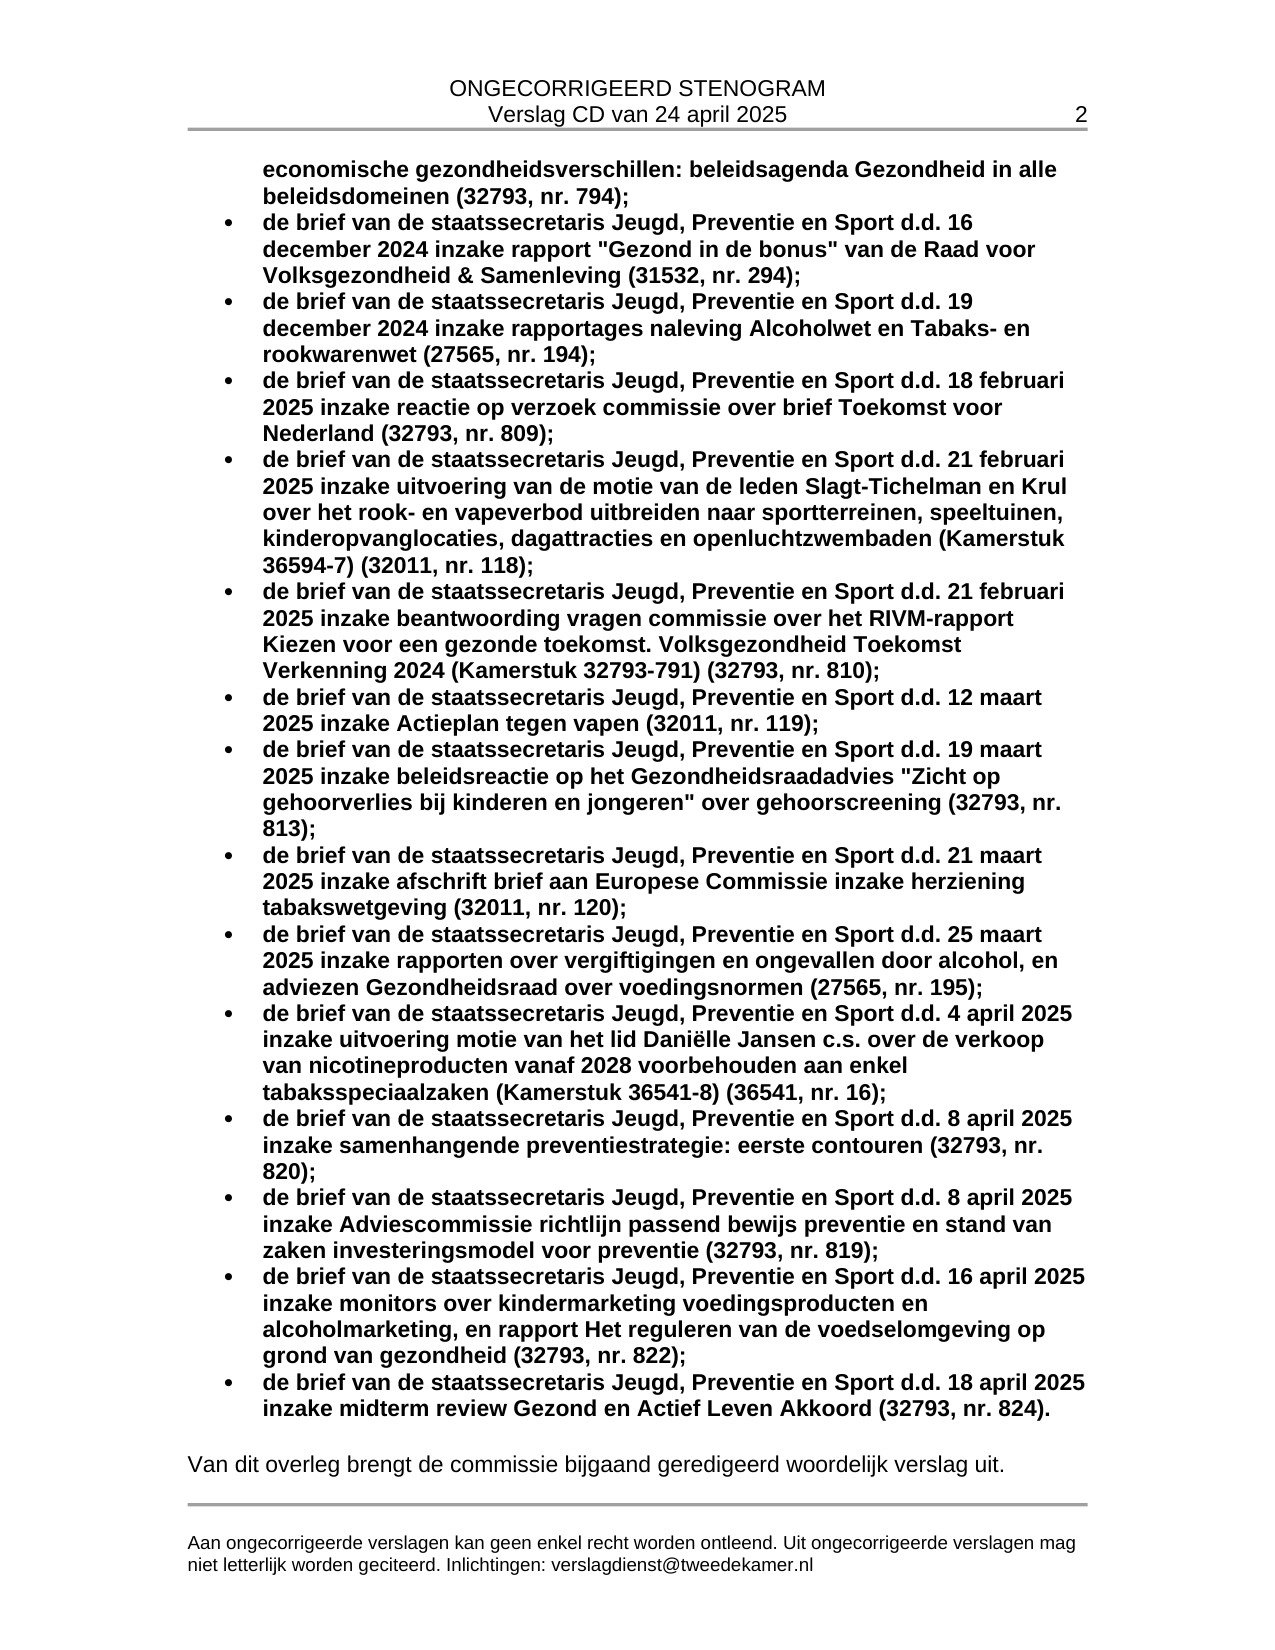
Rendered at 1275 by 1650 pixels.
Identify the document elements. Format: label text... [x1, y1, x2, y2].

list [225, 156, 1087, 209]
list de brief van de staatssecretaris Jeugd, Preventie en Sport d.d. 19 december 2024 inzake rapportages naleving Alcoholwet en Tabaks- en rookwarenwet (27565, nr. 194); [225, 288, 1087, 367]
list de brief van de staatssecretaris Jeugd, Preventie en Sport d.d. 25 maart 2025 inzake rapporten over vergiftigingen en ongevallen door alcohol, en adviezen Gezondheidsraad over voedingsnormen (27565, nr. 195); [225, 921, 1087, 1000]
list de brief van de staatssecretaris Jeugd, Preventie en Sport d.d. 8 april 2025 inzake Adviescommissie richtlijn passend bewijs preventie en stand van zaken investeringsmodel voor preventie (32793, nr. 819); [225, 1184, 1087, 1263]
list de brief van de staatssecretaris Jeugd, Preventie en Sport d.d. 16 december 2024 inzake rapport "Gezond in de bonus" van de Raad voor Volksgezondheid & Samenleving (31532, nr. 294); [225, 209, 1087, 288]
list de brief van de staatssecretaris Jeugd, Preventie en Sport d.d. 18 februari 2025 inzake reactie op verzoek commissie over brief Toekomst voor Nederland (32793, nr. 809); [225, 367, 1087, 446]
list de brief van de staatssecretaris Jeugd, Preventie en Sport d.d. 21 februari 2025 inzake uitvoering van de motie van de leden Slagt-Tichelman en Krul over het rook- en vapeverbod uitbreiden naar sportterreinen, speeltuinen, kinderopvanglocaties, dagattracties en openluchtzwembaden (Kamerstuk 36594-7) (32011, nr. 118); [225, 446, 1087, 578]
list de brief van de staatssecretaris Jeugd, Preventie en Sport d.d. 19 maart 2025 inzake beleidsreactie op het Gezondheidsraadadvies "Zicht op gehoorverlies bij kinderen en jongeren" over gehoorscreening (32793, nr. 813); [225, 736, 1087, 842]
list de brief van de staatssecretaris Jeugd, Preventie en Sport d.d. 21 maart 2025 inzake afschrift brief aan Europese Commissie inzake herziening tabakswetgeving (32011, nr. 120); [225, 842, 1087, 921]
list de brief van de staatssecretaris Jeugd, Preventie en Sport d.d. 12 maart 2025 inzake Actieplan tegen vapen (32011, nr. 119); [225, 683, 1087, 736]
list de brief van de staatssecretaris Jeugd, Preventie en Sport d.d. 21 februari 2025 inzake beantwoording vragen commissie over het RIVM-rapport Kiezen voor een gezonde toekomst. Volksgezondheid Toekomst Verkenning 2024 (Kamerstuk 32793-791) (32793, nr. 810); [225, 578, 1087, 683]
list de brief van de staatssecretaris Jeugd, Preventie en Sport d.d. 4 april 2025 inzake uitvoering motie van het lid Daniëlle Jansen c.s. over de verkoop van nicotineproducten vanaf 2028 voorbehouden aan enkel tabaksspeciaalzaken (Kamerstuk 36541-8) (36541, nr. 16); [225, 1000, 1087, 1105]
list de brief van de staatssecretaris Jeugd, Preventie en Sport d.d. 8 april 2025 inzake samenhangende preventiestrategie: eerste contouren (32793, nr. 820); [225, 1105, 1087, 1184]
text Van dit overleg brengt de commissie bijgaand geredigeerd woordelijk verslag uit. [187, 1451, 1087, 1477]
list de brief van de staatssecretaris Jeugd, Preventie en Sport d.d. 16 april 2025 inzake monitors over kindermarketing voedingsproducten en alcoholmarketing, en rapport Het reguleren van de voedselomgeving op grond van gezondheid (32793, nr. 822); [225, 1263, 1087, 1369]
list de brief van de staatssecretaris Jeugd, Preventie en Sport d.d. 18 april 2025 inzake midterm review Gezond en Actief Leven Akkoord (32793, nr. 824). [225, 1369, 1087, 1421]
